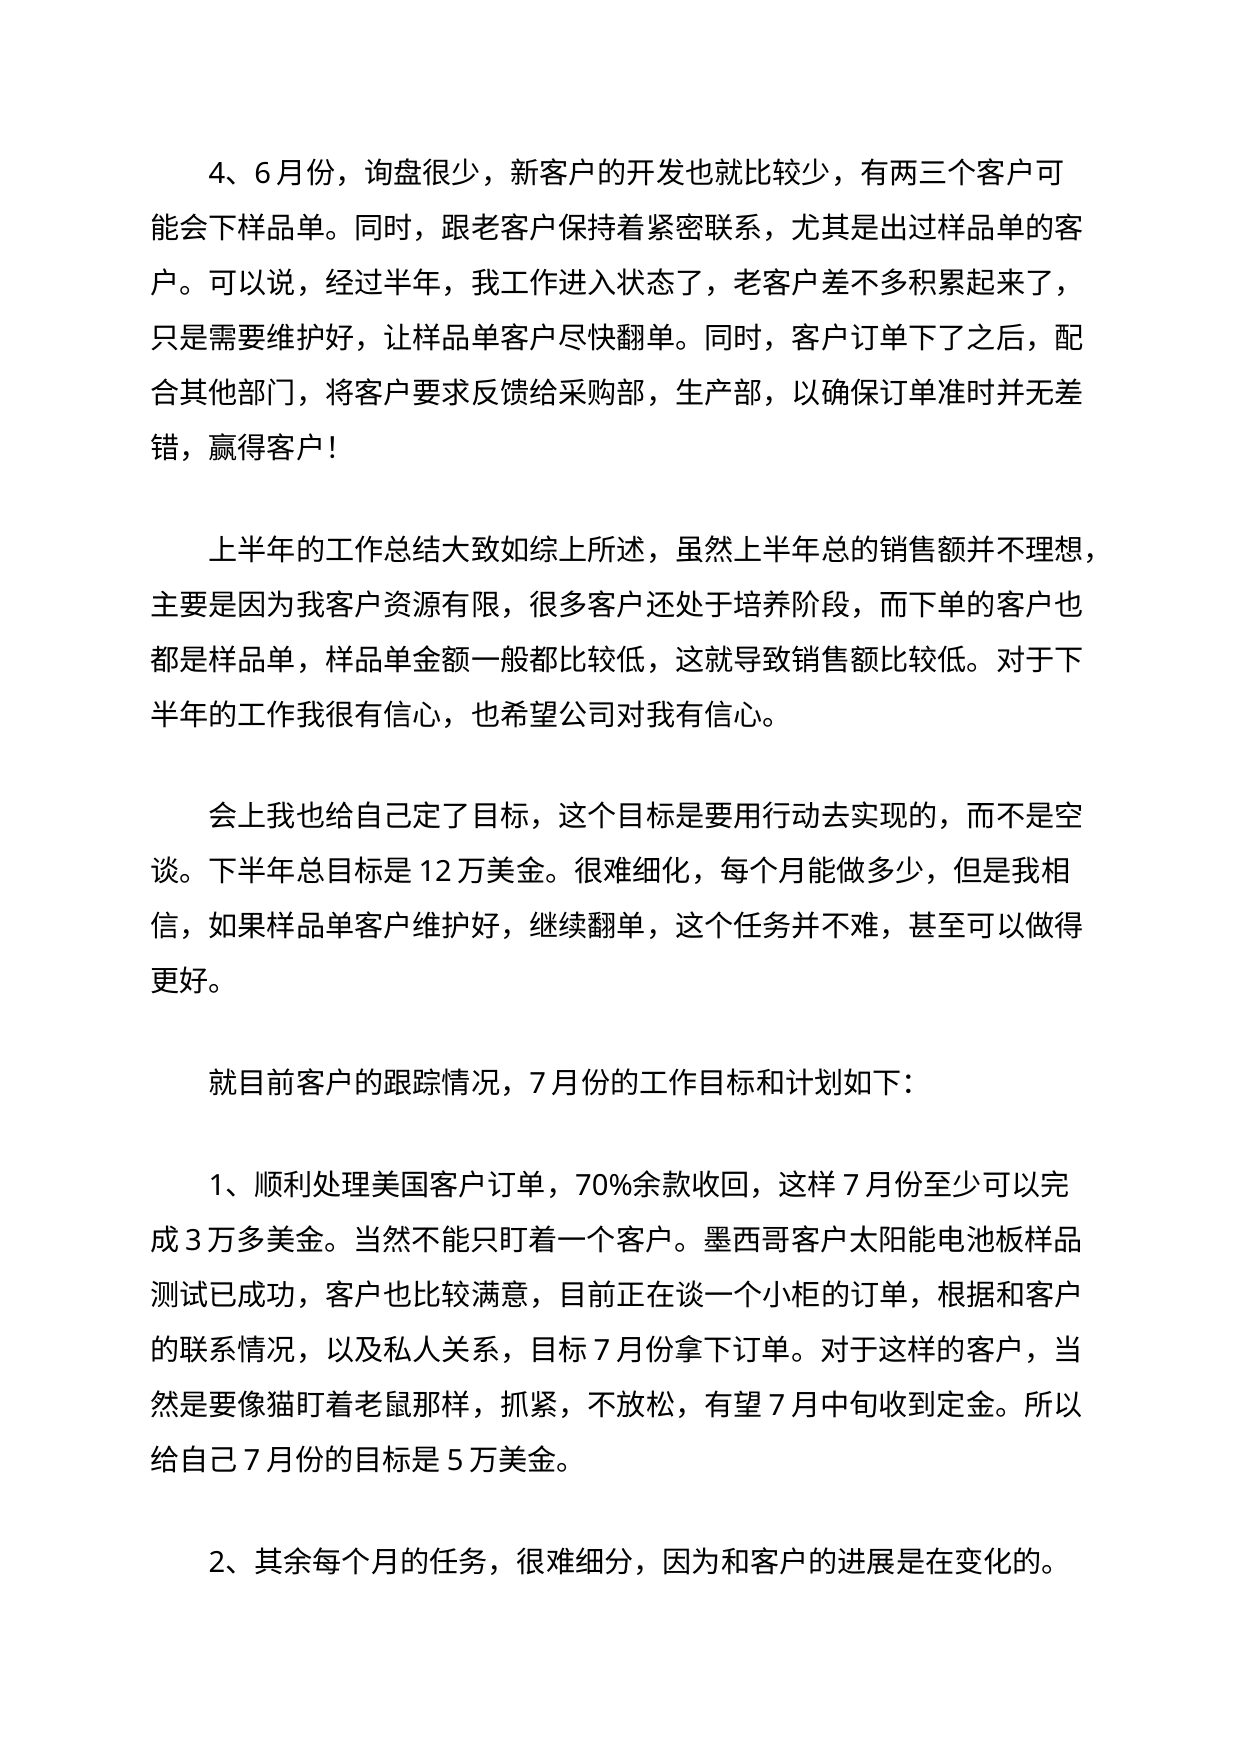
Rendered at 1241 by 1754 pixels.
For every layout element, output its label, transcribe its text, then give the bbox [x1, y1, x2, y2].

text 就目前客户的跟踪情况，7月份的工作目标和计划如下： [150, 1059, 1090, 1102]
text 1、顺利处理美国客户订单，70%余款收回，这样7月份至少可以完成3万多美金。当然不能只盯着一个客户。墨西哥客户太阳能电池板样品测试已成功，客户也比较满意，目前正在谈一个小柜的订单，根据和客户的联系情况，以及私人关系，目标7月份拿下订单。对于这样的客户，当然是要像猫盯着老鼠那样，抓紧，不放松，有望7月中旬收到定金。所以给自己7月份的目标是5万美金。 [150, 1161, 1090, 1479]
text 上半年的工作总结大致如综上所述，虽然上半年总的销售额并不理想，主要是因为我客户资源有限，很多客户还处于培养阶段，而下单的客户也都是样品单，样品单金额一般都比较低，这就导致销售额比较低。对于下半年的工作我很有信心，也希望公司对我有信心。 [150, 526, 1090, 733]
text 会上我也给自己定了目标，这个目标是要用行动去实现的，而不是空谈。下半年总目标是12万美金。很难细化，每个月能做多少，但是我相信，如果样品单客户维护好，继续翻单，这个任务并不难，甚至可以做得更好。 [150, 793, 1090, 1000]
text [150, 1538, 1090, 1581]
text 4、6月份，询盘很少，新客户的开发也就比较少，有两三个客户可能会下样品单。同时，跟老客户保持着紧密联系，尤其是出过样品单的客户。可以说，经过半年，我工作进入状态了，老客户差不多积累起来了，只是需要维护好，让样品单客户尽快翻单。同时，客户订单下了之后，配合其他部门，将客户要求反馈给采购部，生产部，以确保订单准时并无差错，赢得客户！ [150, 150, 1090, 467]
